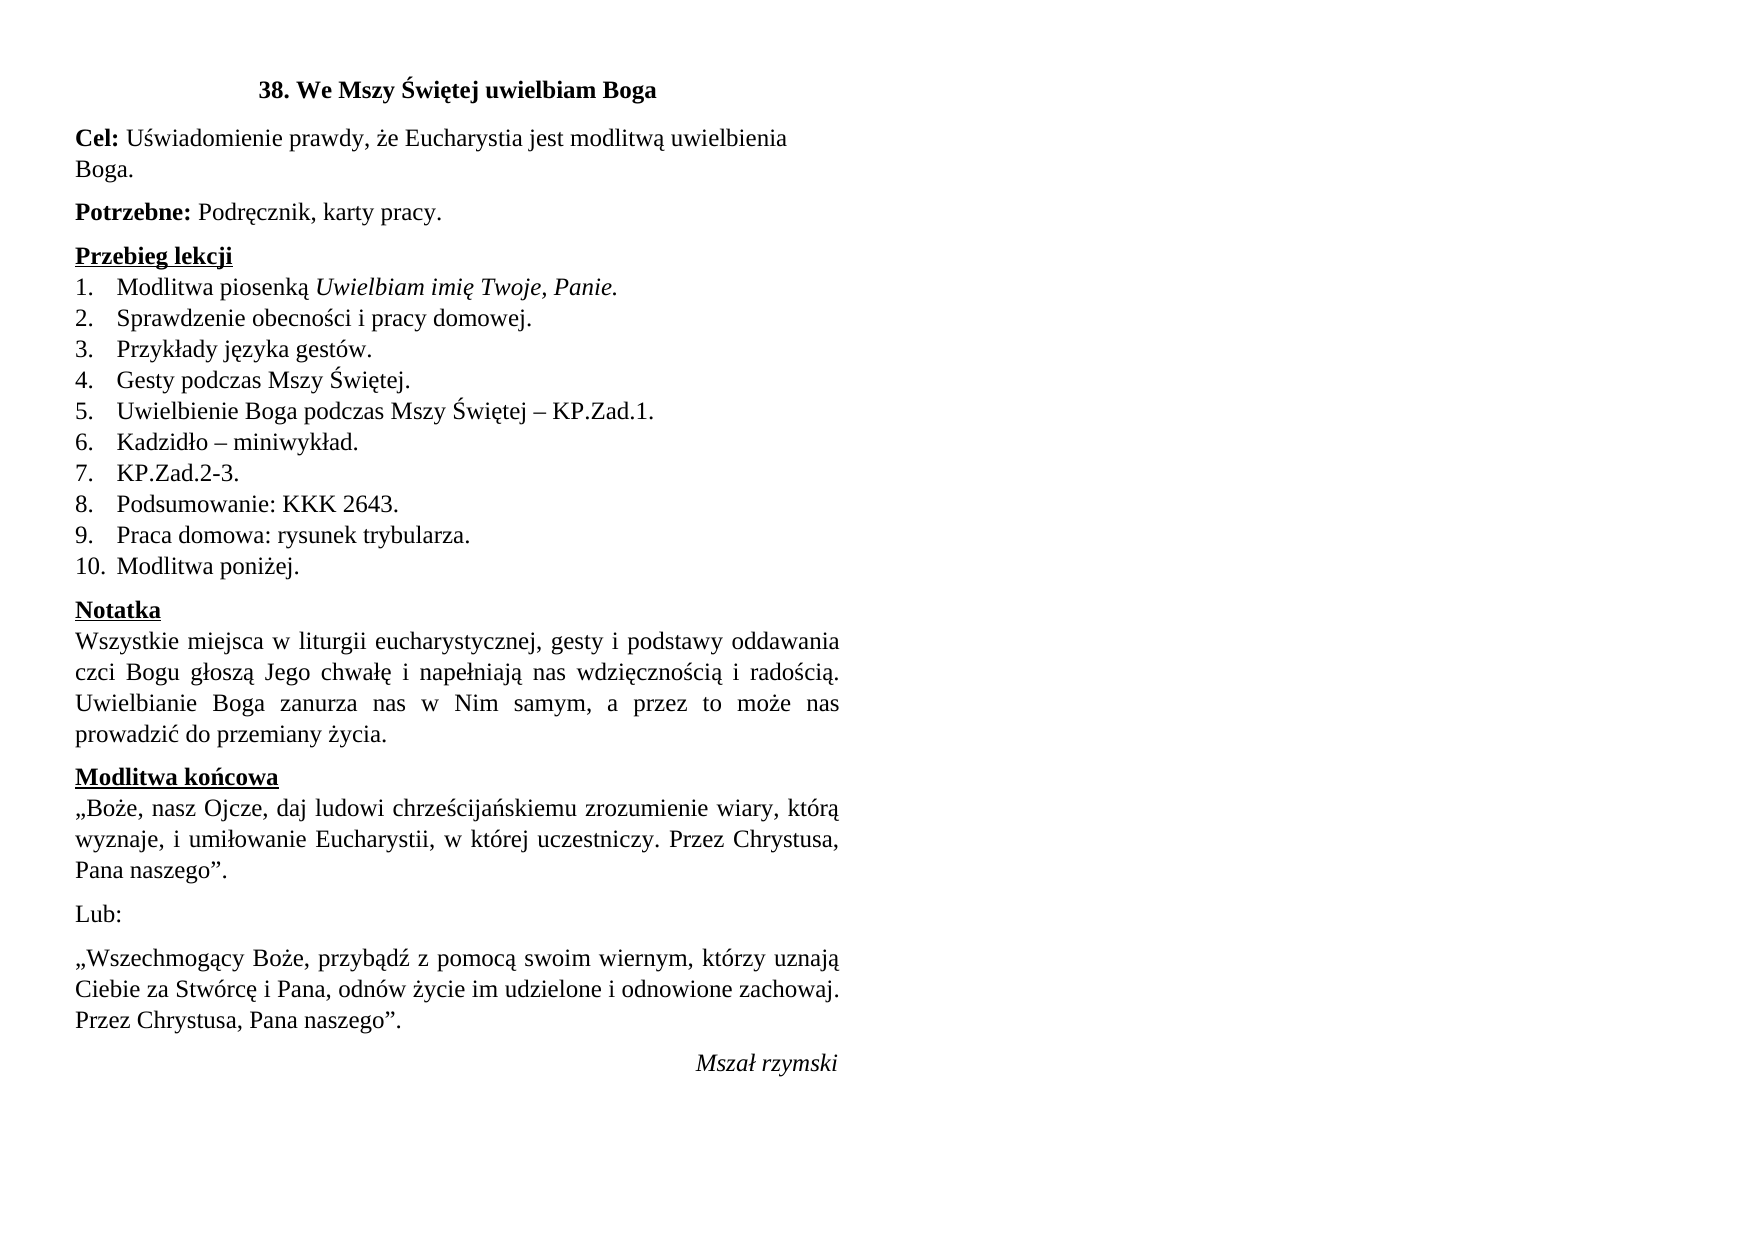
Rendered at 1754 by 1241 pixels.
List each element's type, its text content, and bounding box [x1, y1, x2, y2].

list Kadzidło – miniwykład. [75, 427, 840, 456]
text „Wszechmogący Boże, przybądź z pomocą swoim wiernym, którzy uznają Ciebie za Stwórcę i Pana, odnów życie im udzielone i odnowione zachowaj. Przez Chrystusa, Pana naszego”. [75, 943, 840, 1033]
text Modlitwa końcowa [75, 762, 840, 791]
list Przykłady języka gestów. [75, 334, 840, 363]
list Praca domowa: rysunek trybularza. [75, 520, 840, 549]
list Modlitwa piosenką Uwielbiam imię Twoje, Panie. [75, 272, 840, 301]
text Przebieg lekcji [75, 241, 840, 269]
list Uwielbienie Boga podczas Mszy Świętej – KP.Zad.1. [75, 396, 840, 425]
text Lub: [75, 899, 840, 928]
list Sprawdzenie obecności i pracy domowej. [75, 303, 840, 332]
text Potrzebne: Podręcznik, karty pracy. [75, 197, 840, 226]
list Modlitwa poniżej. [75, 551, 840, 580]
text „Boże, nasz Ojcze, daj ludowi chrześcijańskiemu zrozumienie wiary, którą wyznaje, i umiłowanie Eucharystii, w której uczestniczy. Przez Chrystusa, Pana naszego”. [75, 793, 840, 884]
list KP.Zad.2-3. [75, 458, 840, 487]
list Gesty podczas Mszy Świętej. [75, 365, 840, 394]
text 38. We Mszy Świętej uwielbiam Boga [75, 75, 840, 104]
text Notatka [75, 595, 840, 623]
list Podsumowanie: KKK 2643. [75, 489, 840, 518]
text Mszał rzymski [75, 1048, 840, 1077]
text Wszystkie miejsca w liturgii eucharystycznej, gesty i podstawy oddawania czci Bogu głoszą Jego chwałę i napełniają nas wdzięcznością i radością. Uwielbianie Boga zanurza nas w Nim samym, a przez to może nas prowadzić do przemiany życia. [75, 626, 840, 748]
text Cel: Uświadomienie prawdy, że Eucharystia jest modlitwą uwielbienia Boga. [75, 123, 840, 182]
